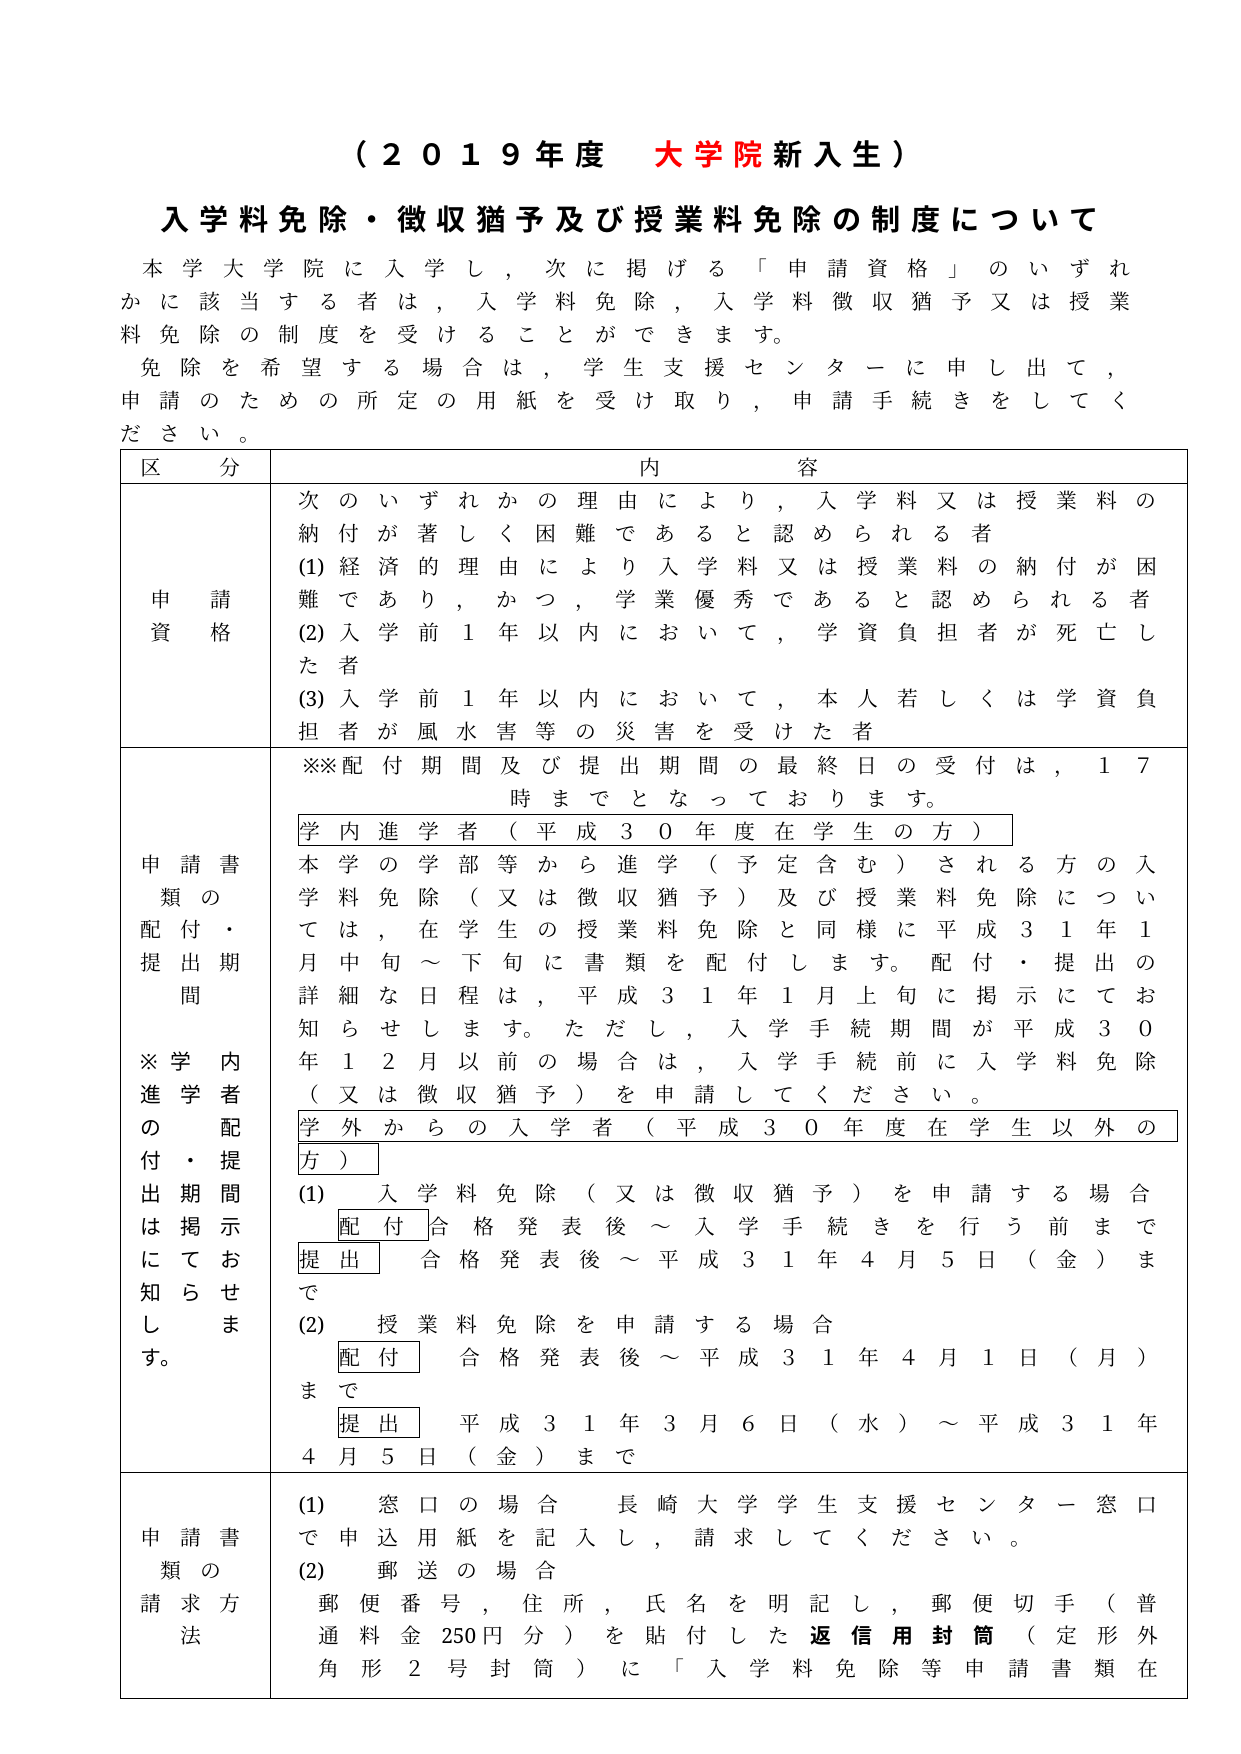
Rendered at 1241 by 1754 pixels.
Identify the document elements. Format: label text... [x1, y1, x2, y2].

table_cell 次のいずれかの理由により，入学料又は授業料の納付が著しく困難であると認められる者 (1) 経済的理由により入学料又は授業料の納付が困難であり，かつ，学業優秀であると認められる者 (2) 入学前１年以内において，学資負担者が死亡した者 (3) 入学前１年以内において，本人若しくは学資負担者が風水害等の災害を受けた者 [271, 484, 1187, 747]
text （２０１９年度 大学院新入生） [120, 119, 1149, 185]
text 本学大学院に入学し，次に掲げる「申請資格」のいずれかに該当する者は，入学料免除，入学料徴収猶予又は授業料免除の制度を受けることができます。 [120, 251, 1149, 350]
text 入学料免除・徴収猶予及び授業料免除の制度について [120, 185, 1149, 251]
table_header 内 容 [271, 450, 1187, 482]
table_header 区 分 [121, 450, 270, 482]
table_cell 申請書類の 配付・提出期間 ※学内進学者の配付・提出期間は掲示にてお知らせします。 [121, 748, 270, 1472]
table_cell 申 請 資 格 [121, 484, 270, 747]
table_cell 申請書類の 請求方法 [121, 1473, 270, 1698]
table_cell ※※配付期間及び提出期間の最終日の受付は，１７時までとなっております。 学内進学者（平成３０年度在学生の方） 本学の学部等から進学（予定含む）される方の入学料免除（又は徴収猶予）及び授業料免除については，在学生の授業料免除と同様に平成３１年１月中旬～下旬に書類を配付します。配付・提出の詳細な日程は，平成３１年１月上旬に掲示にてお知らせします。ただし，入学手続期間が平成３０年１２月以前の場合は，入学手続前に入学料免除（又は徴収猶予）を申請してください。 学外からの入学者（平成３０年度在学生以外の方） (1) 入学料免除（又は徴収猶予）を申請する場合 配付合格発表後～入学手続きを行う前まで 提出 合格発表後～平成３１年４月５日（金）まで (2) 授業料免除を申請する場合 配付 合格発表後～平成３１年４月１日（月）まで 提出 平成３１年３月６日（水）～平成３１年４月５日（金）まで [271, 748, 1187, 1472]
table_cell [271, 1473, 1187, 1698]
text 免除を希望する場合は，学生支援センターに申し出て，申請のための所定の用紙を受け取り，申請手続きをしてください。 [120, 350, 1149, 448]
